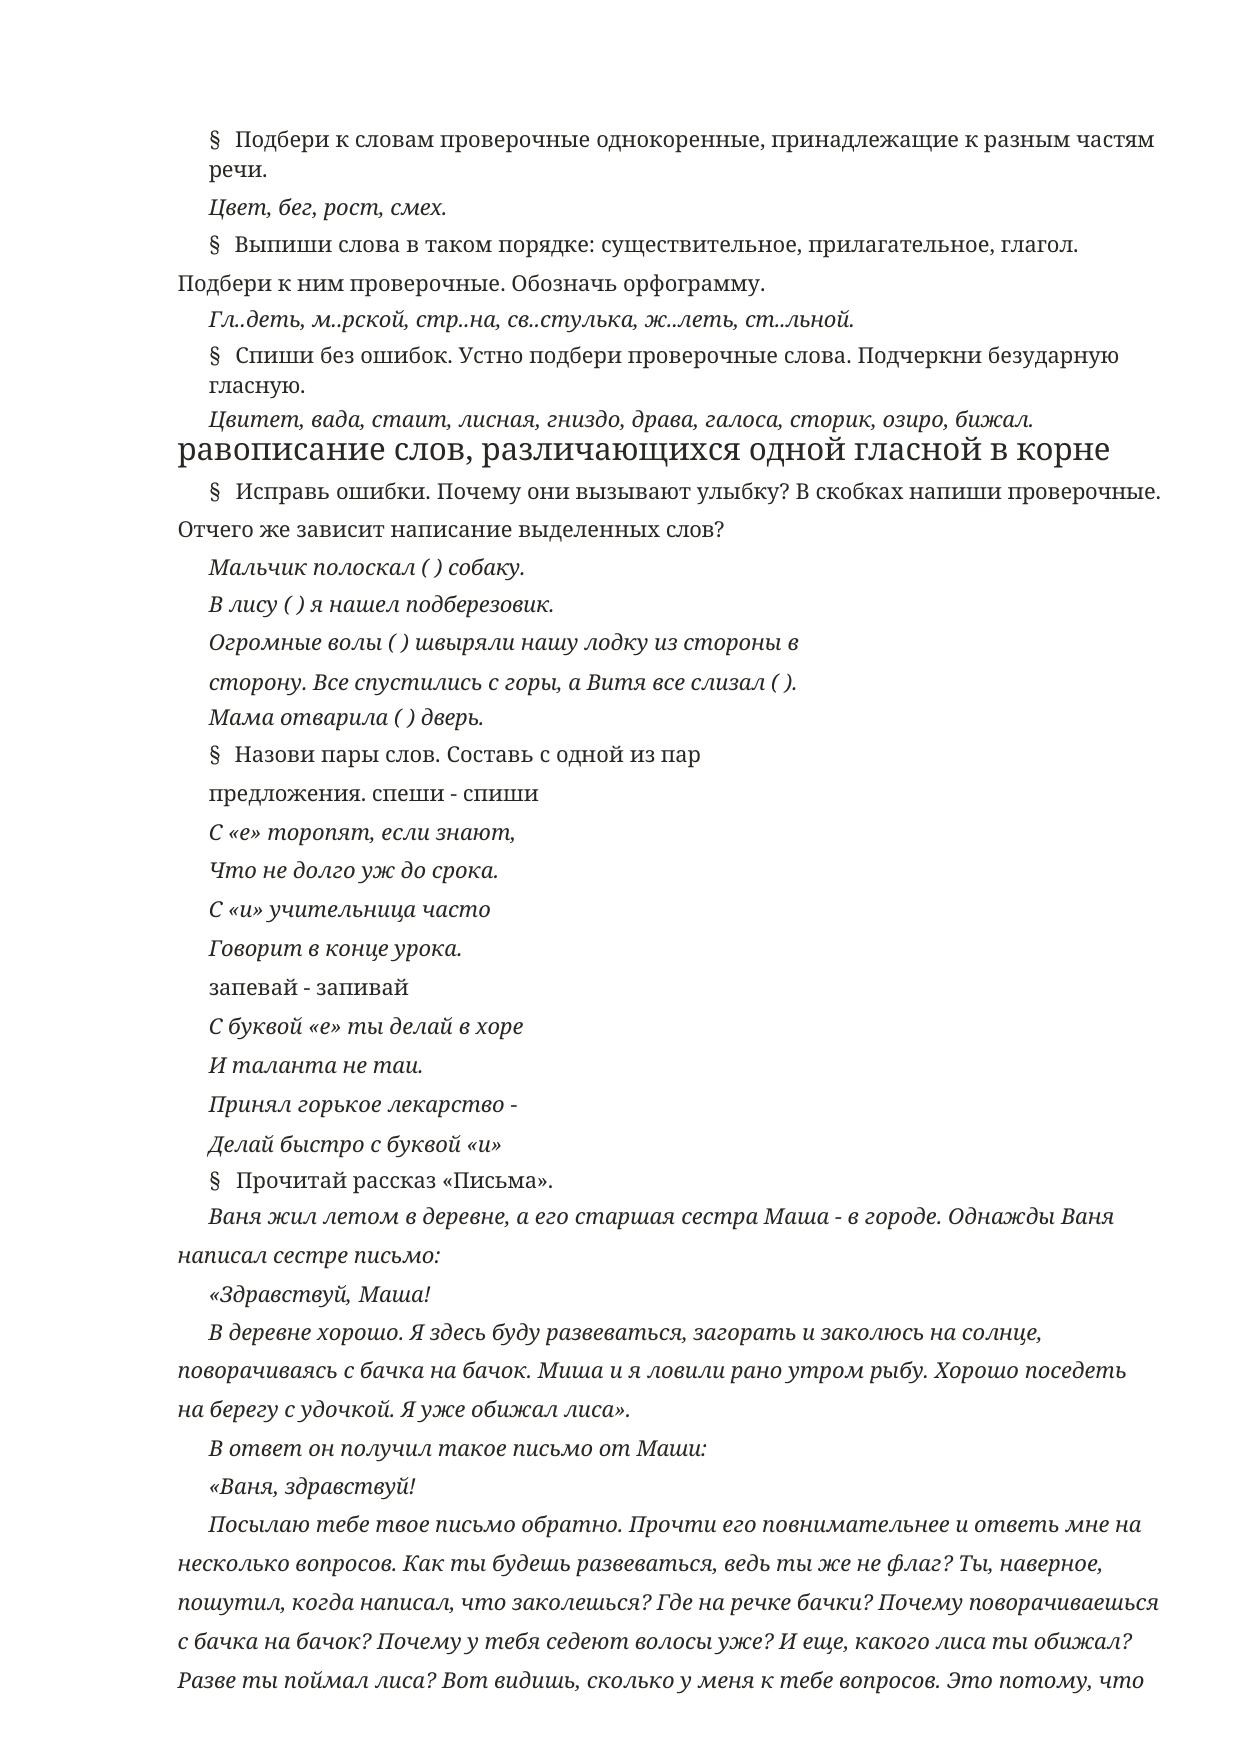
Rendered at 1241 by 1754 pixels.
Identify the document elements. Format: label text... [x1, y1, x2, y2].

text В ответ он получил такое письмо от Маши: [208, 1433, 1163, 1463]
text «Здравствуй, Маша! [208, 1279, 1163, 1308]
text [177, 1509, 1161, 1694]
text § Прочитай рассказ «Письма». [208, 1168, 1163, 1193]
text § Исправь ошибки. Почему они вызывают улыбку? В скобках напиши проверочные. [208, 476, 1163, 506]
text В лису ( ) я нашел подберезовик. [208, 589, 1163, 619]
text Гл..деть, м..рской, стр..на, св..стулька, ж..леть, ст..льной. [208, 307, 1163, 332]
text С «и» учительница часто Говорит в конце урока. запевай - запивай [208, 894, 491, 1002]
text § Назови пары слов. Составь с одной из пар предложения. спеши - спиши [208, 738, 840, 807]
text § Выпиши слова в таком порядке: существительное, прилагательное, глагол. Подбери к ним проверочные. Обозначь орфограмму. [177, 229, 1132, 298]
text Мальчик полоскал ( ) собаку. [208, 552, 1163, 581]
text Мама отварила ( ) дверь. [208, 706, 1163, 731]
text § Подбери к словам проверочные однокоренные, принадлежащие к разным частям речи. [208, 124, 1163, 183]
text Ваня жил летом в деревне, а его старшая сестра Маша - в городе. Однажды Ваня написал сестре письмо: [177, 1201, 1132, 1269]
text В деревне хорошо. Я здесь буду развеваться, загорать и заколюсь на солнце, поворачиваясь с бачка на бачок. Миша и я ловили рано утром рыбу. Хорошо поседеть на берегу с удочкой. Я уже обижал лиса». [177, 1316, 1132, 1424]
text Принял горькое лекарство - Делай быстро с буквой «и» [208, 1089, 561, 1159]
text Отчего же зависит написание выделенных слов? [177, 514, 1163, 544]
text Огромные волы ( ) швыряли нашу лодку из стороны в сторону. Все спустились с горы, а Витя все слизал ( ). [208, 627, 900, 696]
text С «е» торопят, если знают, Что не долго уж до срока. [208, 817, 525, 885]
text § Спиши без ошибок. Устно подбери проверочные слова. Подчеркни безударную гласную. [208, 340, 1163, 400]
text Цвитет, вада, стаит, лисная, гниздо, драва, галоса, сторик, озиро, бижал. [208, 408, 1163, 432]
text «Ваня, здравствуй! [208, 1471, 1163, 1501]
subtitle равописание слов, различающихся одной гласной в корне [177, 432, 1163, 468]
text Цвет, бег, рост, смех. [208, 192, 1163, 222]
text С буквой «е» ты делай в хоре И таланта не таи. [208, 1011, 525, 1080]
